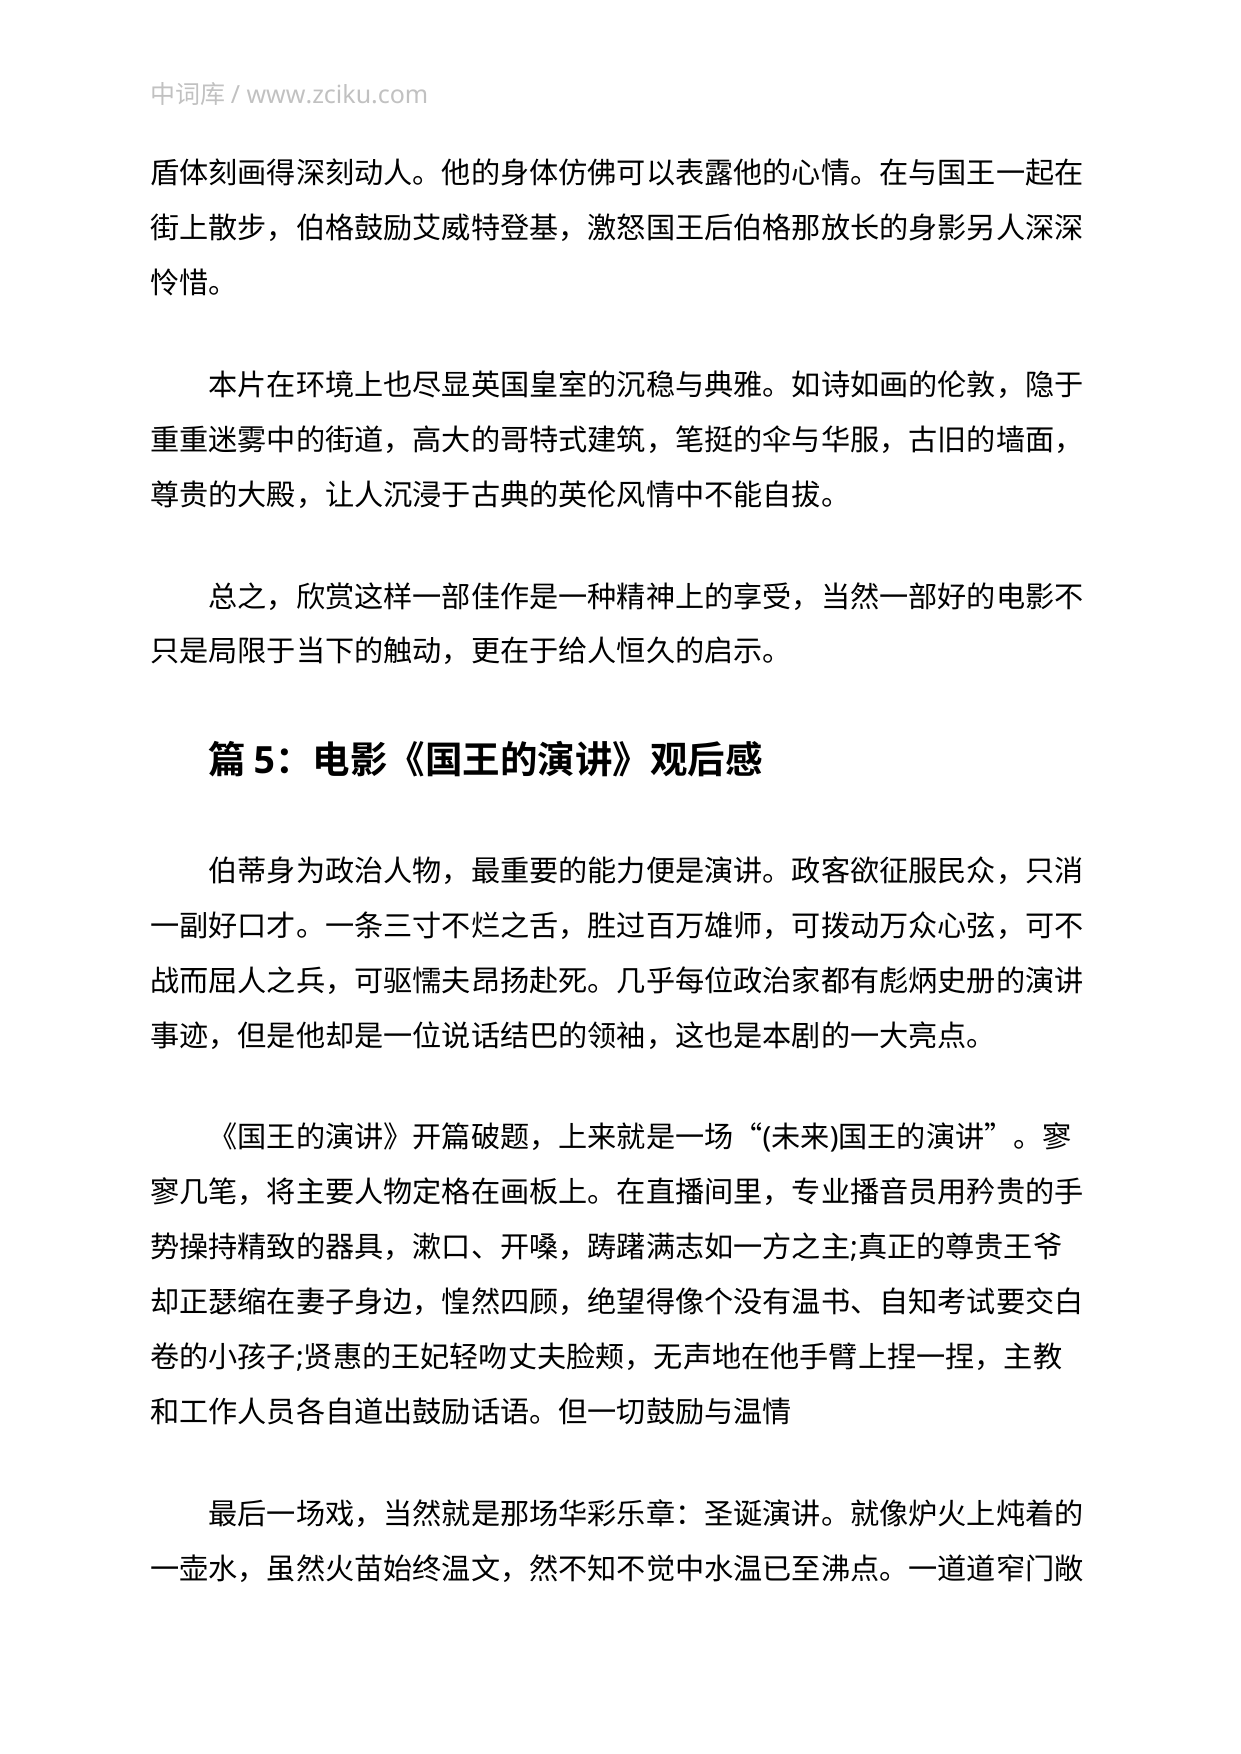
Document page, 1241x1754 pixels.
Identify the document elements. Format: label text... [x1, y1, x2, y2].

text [150, 1490, 1090, 1588]
text 伯蒂身为政治人物，最重要的能力便是演讲。政客欲征服民众，只消一副好口才。一条三寸不烂之舌，胜过百万雄师，可拨动万众心弦，可不战而屈人之兵，可驱懦夫昂扬赴死。几乎每位政治家都有彪炳史册的演讲事迹，但是他却是一位说话结巴的领袖，这也是本剧的一大亮点。 [150, 847, 1090, 1054]
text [150, 150, 1090, 302]
text 本片在环境上也尽显英国皇室的沉稳与典雅。如诗如画的伦敦，隐于重重迷雾中的街道，高大的哥特式建筑，笔挺的伞与华服，古旧的墙面，尊贵的大殿，让人沉浸于古典的英伦风情中不能自拔。 [150, 362, 1090, 514]
text 总之，欣赏这样一部佳作是一种精神上的享受，当然一部好的电影不只是局限于当下的触动，更在于给人恒久的启示。 [150, 573, 1090, 670]
text 《国王的演讲》开篇破题，上来就是一场“(未来)国王的演讲”。寥寥几笔，将主要人物定格在画板上。在直播间里，专业播音员用矜贵的手势操持精致的器具，漱口、开嗓，踌躇满志如一方之主;真正的尊贵王爷却正瑟缩在妻子身边，惶然四顾，绝望得像个没有温书、自知考试要交白卷的小孩子;贤惠的王妃轻吻丈夫脸颊，无声地在他手臂上捏一捏，主教和工作人员各自道出鼓励话语。但一切鼓励与温情 [150, 1114, 1090, 1431]
text 篇5：电影《国王的演讲》观后感 [150, 730, 1090, 784]
